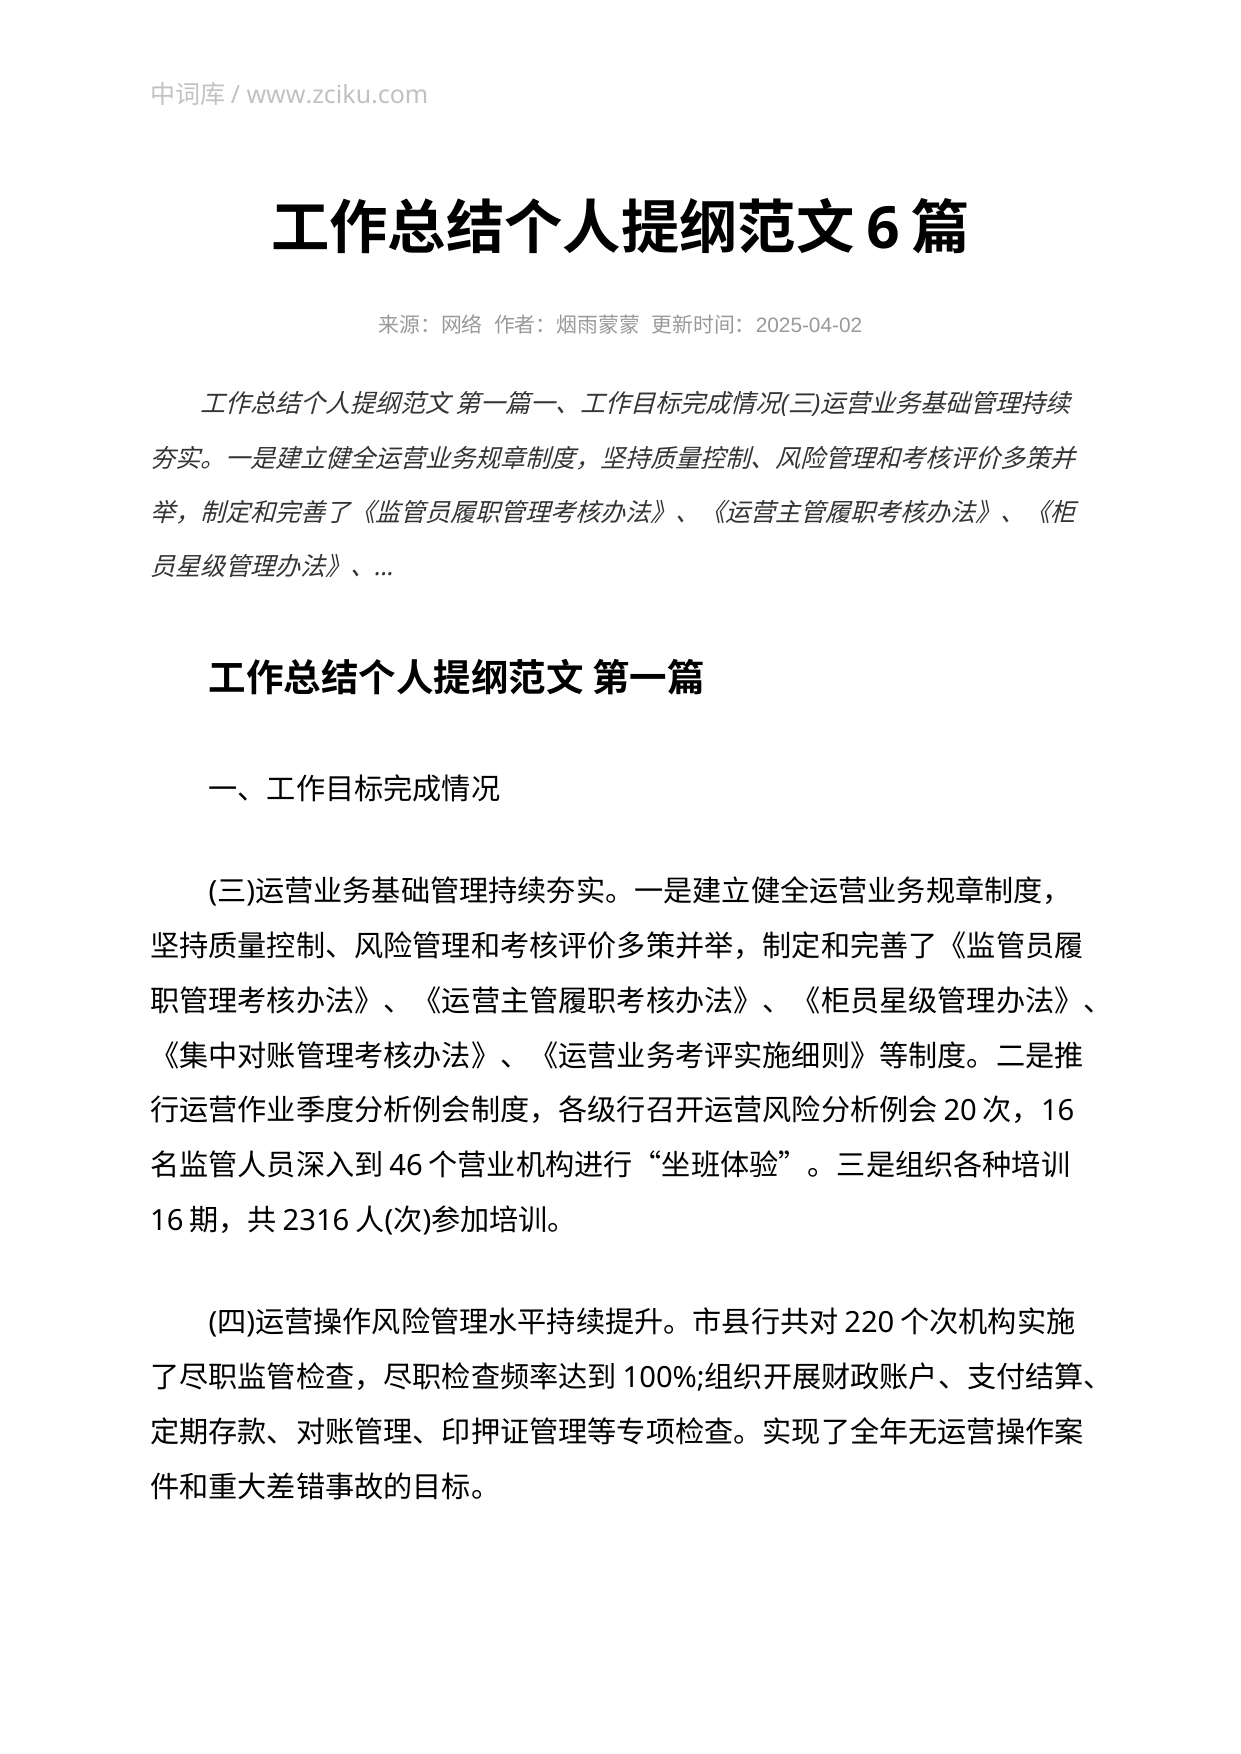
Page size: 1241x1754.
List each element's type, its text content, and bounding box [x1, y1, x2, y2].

text 一、工作目标完成情况 [150, 766, 1090, 808]
text 工作总结个人提纲范文 第一篇 [150, 648, 1090, 702]
text 工作总结个人提纲范文 第一篇一、工作目标完成情况(三)运营业务基础管理持续夯实。一是建立健全运营业务规章制度，坚持质量控制、风险管理和考核评价多策并举，制定和完善了《监管员履职管理考核办法》、《运营主管履职考核办法》、《柜员星级管理办法》、... [150, 384, 1090, 583]
subtitle 工作总结个人提纲范文6篇 [150, 181, 1090, 266]
text (四)运营操作风险管理水平持续提升。市县行共对220个次机构实施了尽职监管检查，尽职检查频率达到100%;组织开展财政账户、支付结算、定期存款、对账管理、印押证管理等专项检查。实现了全年无运营操作案件和重大差错事故的目标。 [150, 1299, 1090, 1506]
text (三)运营业务基础管理持续夯实。一是建立健全运营业务规章制度，坚持质量控制、风险管理和考核评价多策并举，制定和完善了《监管员履职管理考核办法》、《运营主管履职考核办法》、《柜员星级管理办法》、《集中对账管理考核办法》、《运营业务考评实施细则》等制度。二是推行运营作业季度分析例会制度，各级行召开运营风险分析例会20次，16名监管人员深入到46个营业机构进行“坐班体验”。三是组织各种培训16期，共2316人(次)参加培训。 [150, 867, 1090, 1239]
text 来源：网络 作者：烟雨蒙蒙 更新时间：2025-04-02 [150, 313, 1090, 337]
